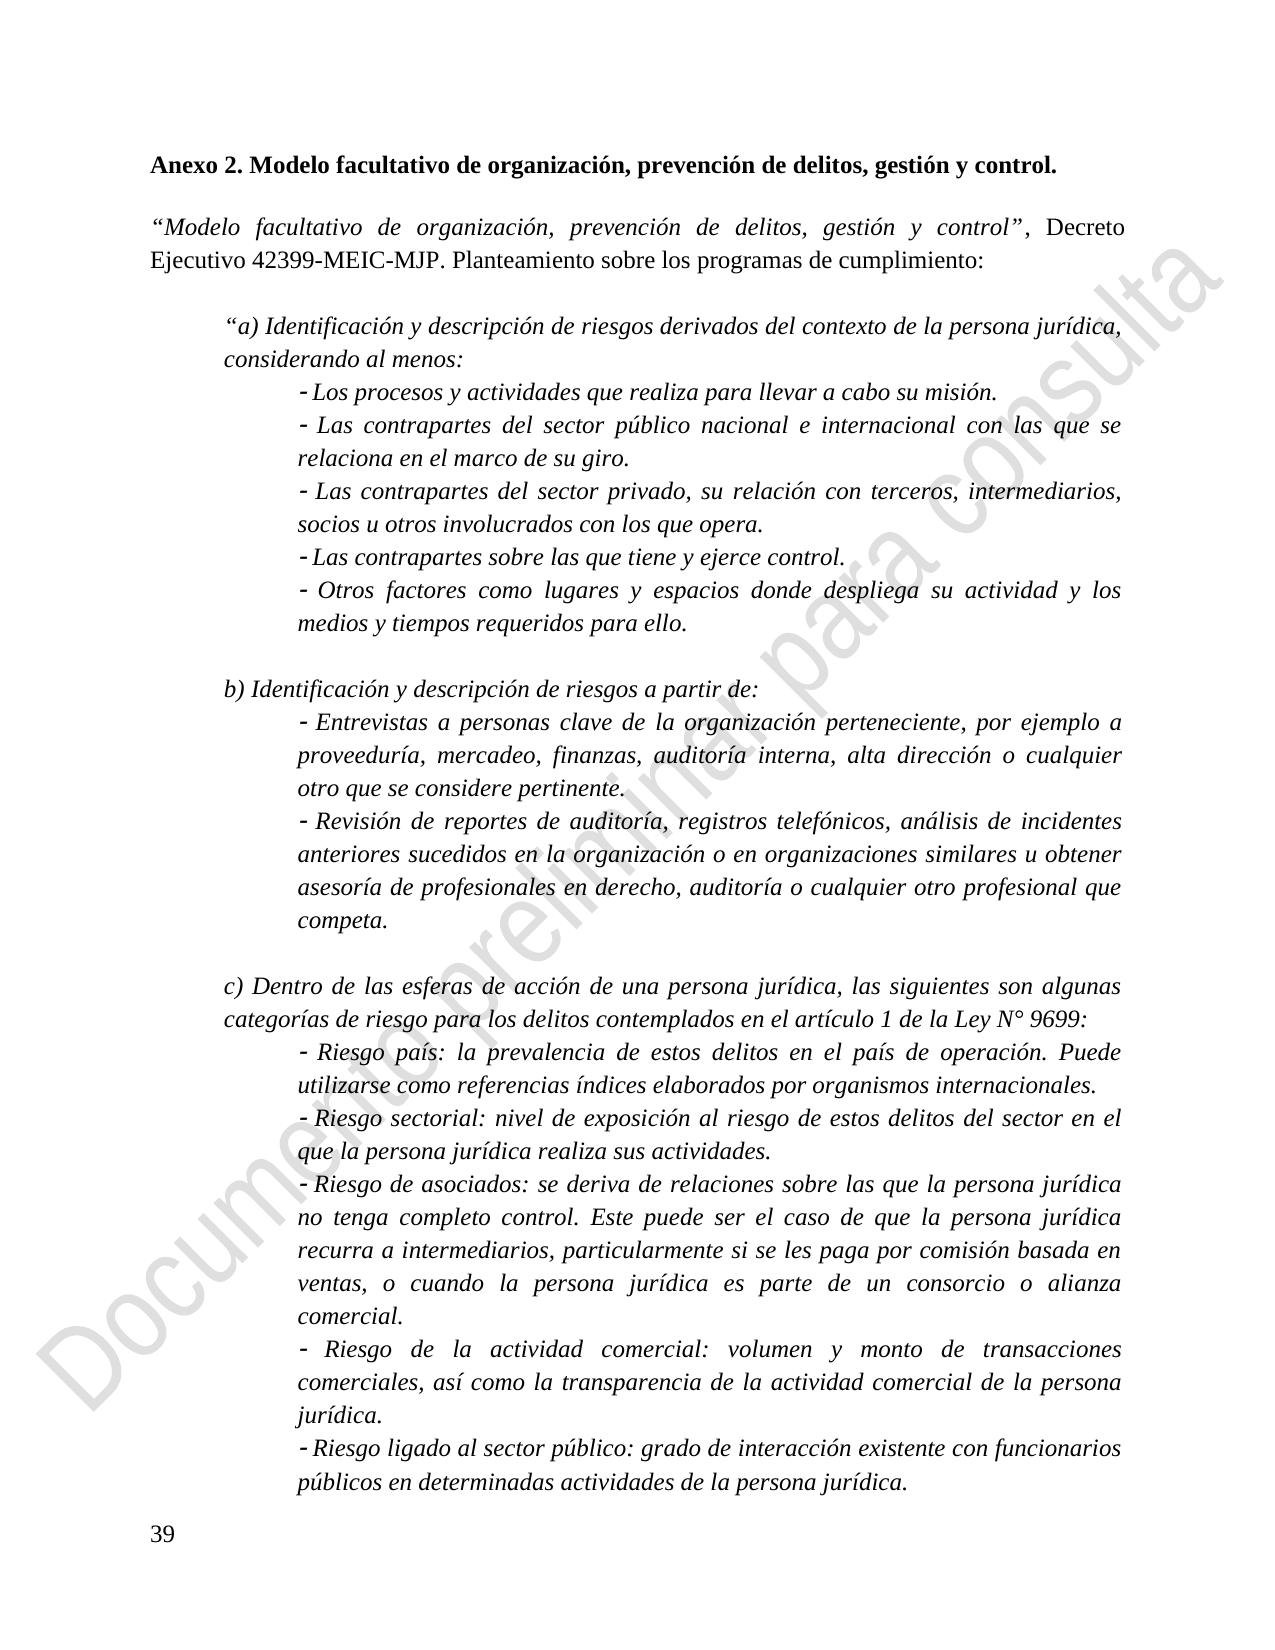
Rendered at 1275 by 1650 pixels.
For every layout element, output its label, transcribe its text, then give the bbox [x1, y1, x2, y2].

subtitle Anexo 2. Modelo facultativo de organización, prevención de delitos, gestión y control. [150, 150, 1125, 179]
text - Riesgo sectorial: nivel de exposición al riesgo de estos delitos del sector en el que la persona jurídica realiza sus actividades. [297, 1103, 1125, 1165]
text - Otros factores como lugares y espacios donde despliega su actividad y los medios y tiempos requeridos para ello. [297, 575, 1125, 637]
text b) Identificación y descripción de riesgos a partir de: [150, 674, 1125, 703]
text “a) Identificación y descripción de riesgos derivados del contexto de la persona jurídica, considerando al menos: [224, 311, 1125, 373]
text - Entrevistas a personas clave de la organización perteneciente, por ejemplo a proveeduría, mercadeo, finanzas, auditoría interna, alta dirección o cualquier otro que se considere pertinente. [297, 707, 1125, 802]
text “Modelo facultativo de organización, prevención de delitos, gestión y control”, Decreto Ejecutivo 42399-MEIC-MJP. Planteamiento sobre los programas de cumplimiento: [150, 212, 1125, 273]
text - Riesgo de la actividad comercial: volumen y monto de transacciones comerciales, así como la transparencia de la actividad comercial de la persona jurídica. [297, 1334, 1125, 1429]
text - Los procesos y actividades que realiza para llevar a cabo su misión. [297, 377, 1125, 406]
text - Riesgo de asociados: se deriva de relaciones sobre las que la persona jurídica no tenga completo control. Este puede ser el caso de que la persona jurídica recurra a intermediarios, particularmente si se les paga por comisión basada en ventas, o cuando la persona jurídica es parte de un consorcio o alianza comercial. [297, 1169, 1125, 1330]
text - Las contrapartes del sector privado, su relación con terceros, intermediarios, socios u otros involucrados con los que opera. [297, 476, 1125, 538]
text - Las contrapartes sobre las que tiene y ejerce control. [297, 542, 1125, 571]
text - Riesgo ligado al sector público: grado de interacción existente con funcionarios públicos en determinadas actividades de la persona jurídica. [297, 1433, 1125, 1495]
text - Las contrapartes del sector público nacional e internacional con las que se relaciona en el marco de su giro. [297, 410, 1125, 472]
text c) Dentro de las esferas de acción de una persona jurídica, las siguientes son algunas categorías de riesgo para los delitos contemplados en el artículo 1 de la Ley N° 9699: [224, 971, 1125, 1033]
text - Revisión de reportes de auditoría, registros telefónicos, análisis de incidentes anteriores sucedidos en la organización o en organizaciones similares u obtener asesoría de profesionales en derecho, auditoría o cualquier otro profesional que competa. [297, 806, 1125, 934]
text - Riesgo país: la prevalencia de estos delitos en el país de operación. Puede utilizarse como referencias índices elaborados por organismos internacionales. [297, 1037, 1125, 1099]
